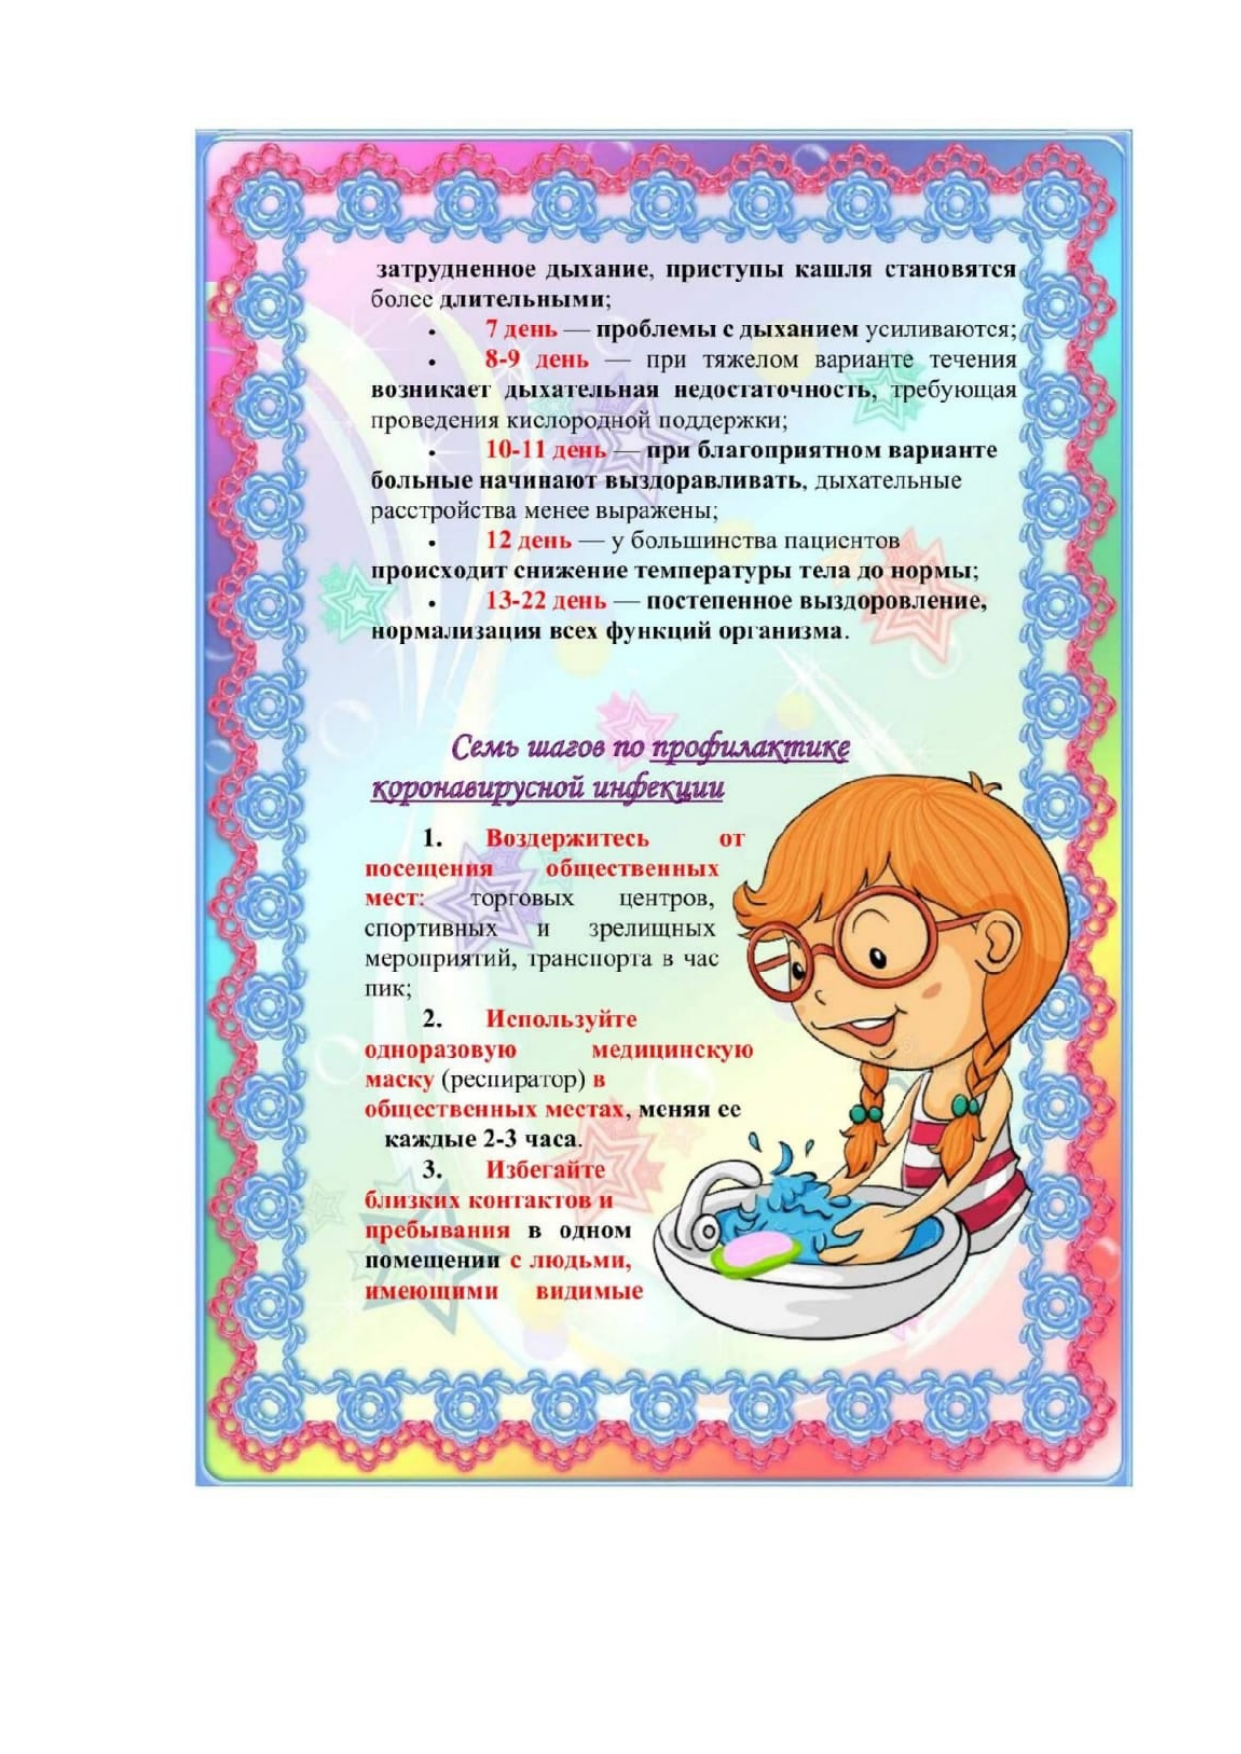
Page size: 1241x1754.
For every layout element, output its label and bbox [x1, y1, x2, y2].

picture [177, 118, 1152, 1498]
